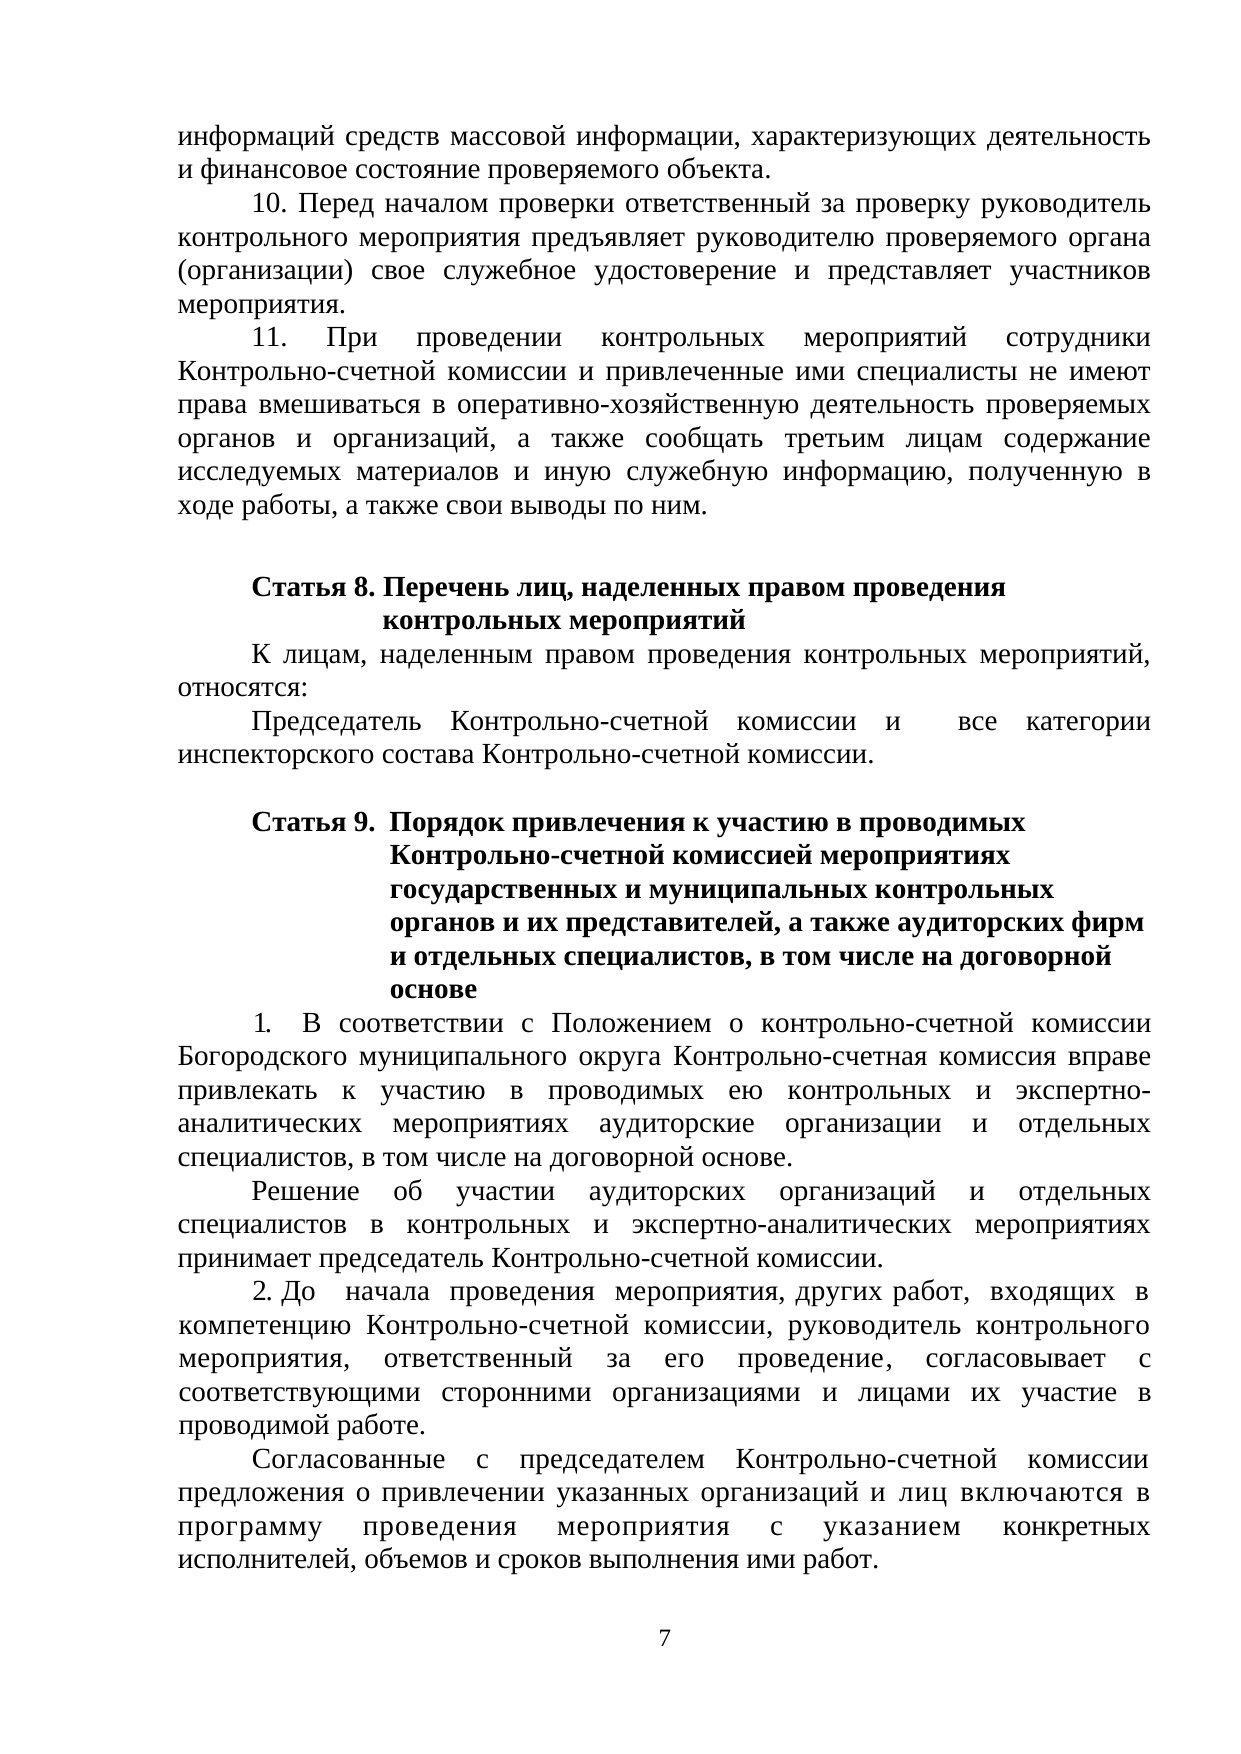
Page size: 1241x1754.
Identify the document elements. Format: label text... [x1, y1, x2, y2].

text К лицам, наделенным правом проведения контрольных мероприятий, относятся: [177, 636, 1152, 703]
text 11. При проведении контрольных мероприятий сотрудники Контрольно-счетной комиссии и привлеченные ими специалисты не имеют права вмешиваться в оперативно-хозяйственную деятельность проверяемых органов и организаций, а также сообщать третьим лицам содержание исследуемых материалов и иную служебную информацию, полученную в ходе работы, а также свои выводы по ним. [177, 319, 1152, 521]
text Статья 8. Перечень лиц, наделенных правом проведения [177, 569, 1152, 602]
text органов и их представителей, а также аудиторских фирм [177, 904, 1152, 938]
text и отдельных специалистов, в том числе на договорной [177, 938, 1152, 971]
text контрольных мероприятий [177, 602, 1152, 636]
text 2. До начала проведения мероприятия, других работ, входящих в компетенцию Контрольно-счетной комиссии, руководитель контрольного мероприятия, ответственный за его проведение, согласовывает с соответствующими сторонними организациями и лицами их участие в проводимой работе. [178, 1273, 1152, 1441]
text Решение об участии аудиторских организаций и отдельных специалистов в контрольных и экспертно-аналитических мероприятиях принимает председатель Контрольно-счетной комиссии. [177, 1173, 1152, 1273]
text 10. Перед началом проверки ответственный за проверку руководитель контрольного мероприятия предъявляет руководителю проверяемого органа (организации) свое служебное удостоверение и представляет участников мероприятия. [177, 185, 1152, 319]
text государственных и муниципальных контрольных [177, 871, 1152, 904]
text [177, 118, 1152, 185]
text основе [177, 971, 1152, 1005]
text Статья 9. Порядок привлечения к участию в проводимых [177, 804, 1152, 837]
text Председатель Контрольно-счетной комиссии и все категории инспекторского состава Контрольно-счетной комиссии. [177, 703, 1152, 770]
text Согласованные с председателем Контрольно-счетной комиссии предложения о привлечении указанных организаций и лиц включаются в программу проведения мероприятия с указанием конкретных исполнителей, объемов и сроков выполнения ими работ. [178, 1441, 1150, 1575]
text Контрольно-счетной комиссией мероприятиях [177, 837, 1152, 871]
text 1. В соответствии с Положением о контрольно-счетной комиссии Богородского муниципального округа Контрольно-счетная комиссия вправе привлекать к участию в проводимых ею контрольных и экспертно-аналитических мероприятиях аудиторские организации и отдельных специалистов, в том числе на договорной основе. [177, 1005, 1152, 1173]
